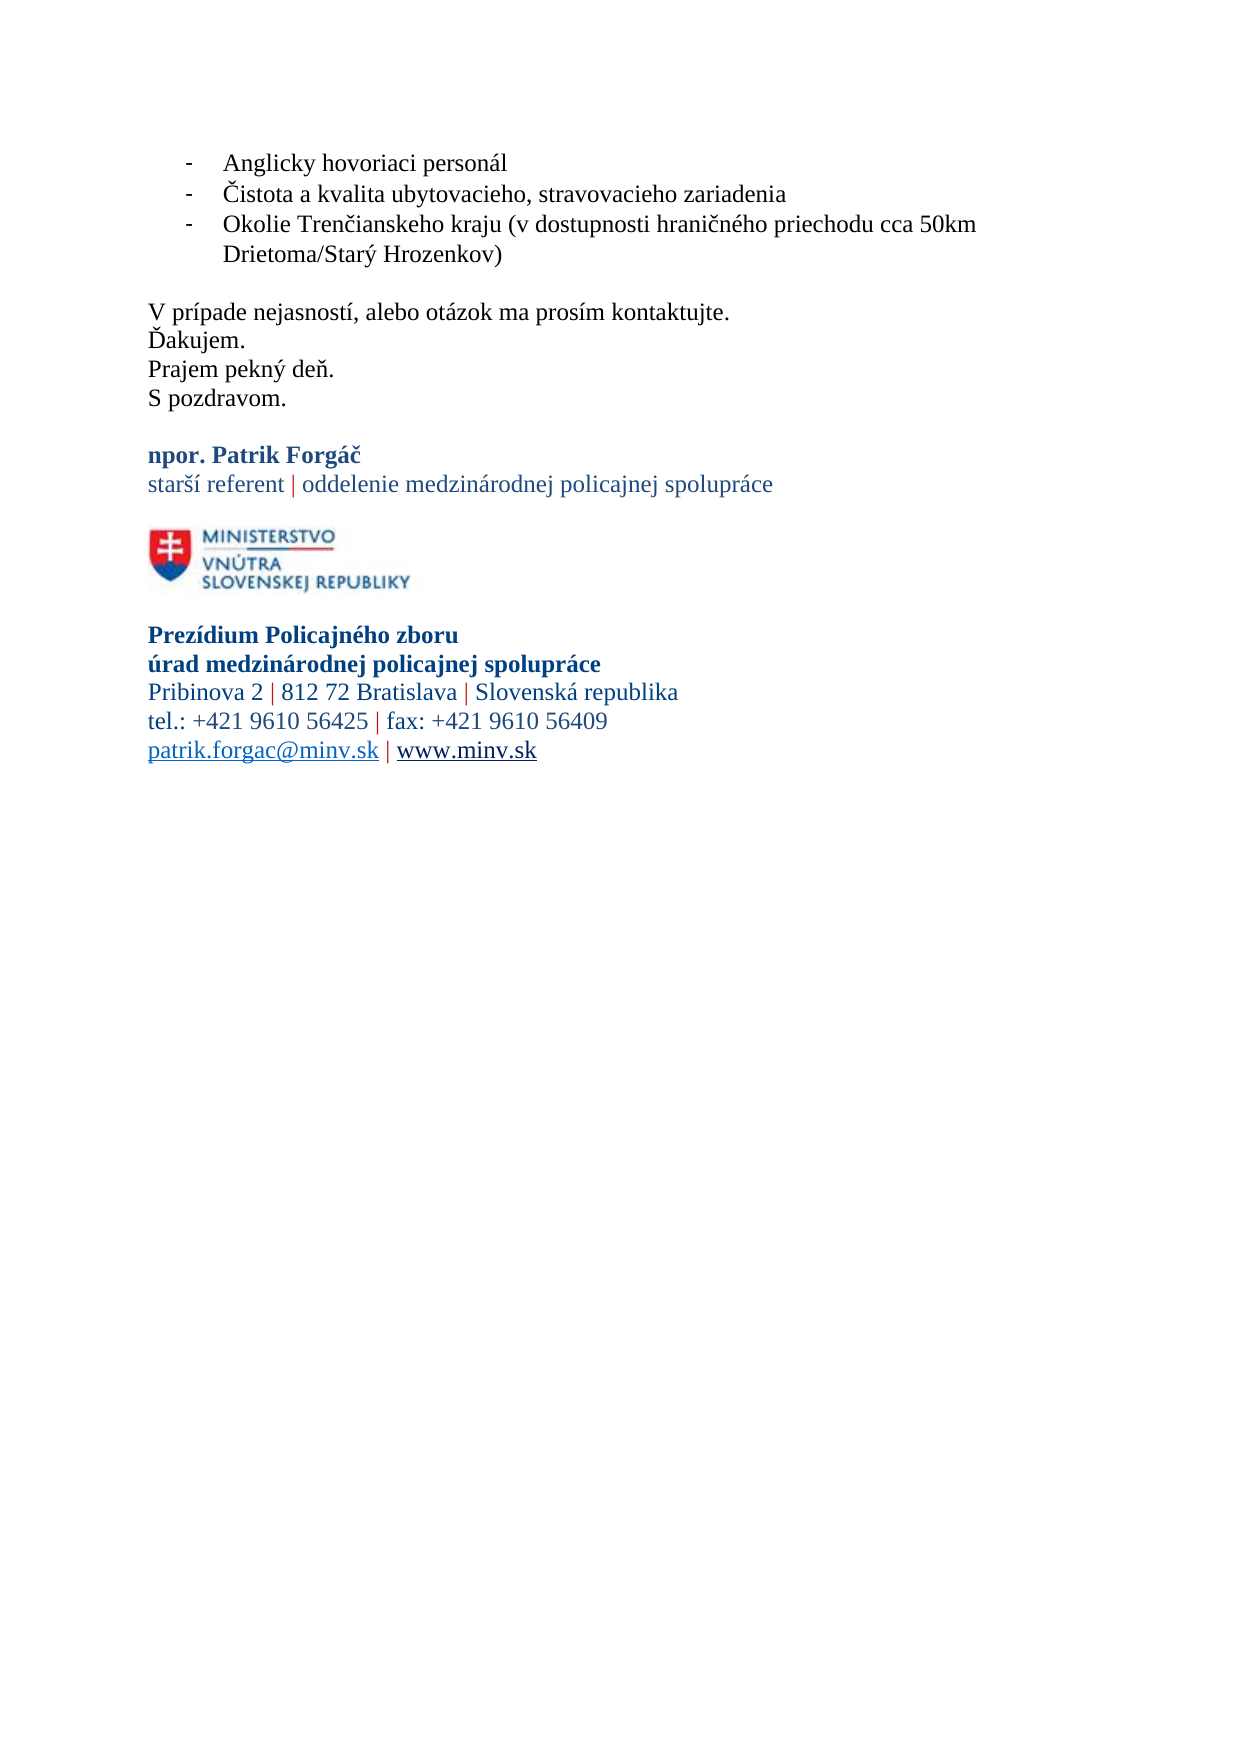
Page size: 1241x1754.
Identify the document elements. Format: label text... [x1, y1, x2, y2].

picture [147, 526, 695, 595]
text npor. Patrik Forgáč [148, 440, 1093, 469]
text starší referent | oddelenie medzinárodnej policajnej spolupráce [148, 469, 1093, 498]
text S pozdravom. [148, 383, 1093, 412]
text Ďakujem. [148, 325, 1093, 354]
text Prezídium Policajného zboru [148, 620, 1093, 649]
text V prípade nejasností, alebo otázok ma prosím kontaktujte. [148, 297, 1093, 325]
text Pribinova 2 | 812 72 Bratislava | Slovenská republika tel.: +421 9610 56425 | fax: +421 9610 56409 patrik.forgac@minv.sk | www.minv.sk [148, 677, 1093, 764]
list Anglicky hovoriaci personál [185, 148, 1093, 178]
list Čistota a kvalita ubytovacieho, stravovacieho zariadenia [185, 178, 1093, 209]
text úrad medzinárodnej policajnej spolupráce [148, 649, 1093, 677]
list Okolie Trenčianskeho kraju (v dostupnosti hraničného priechodu cca 50km Drietoma/Starý Hrozenkov) [185, 209, 1093, 268]
text Prajem pekný deň. [148, 354, 1093, 383]
